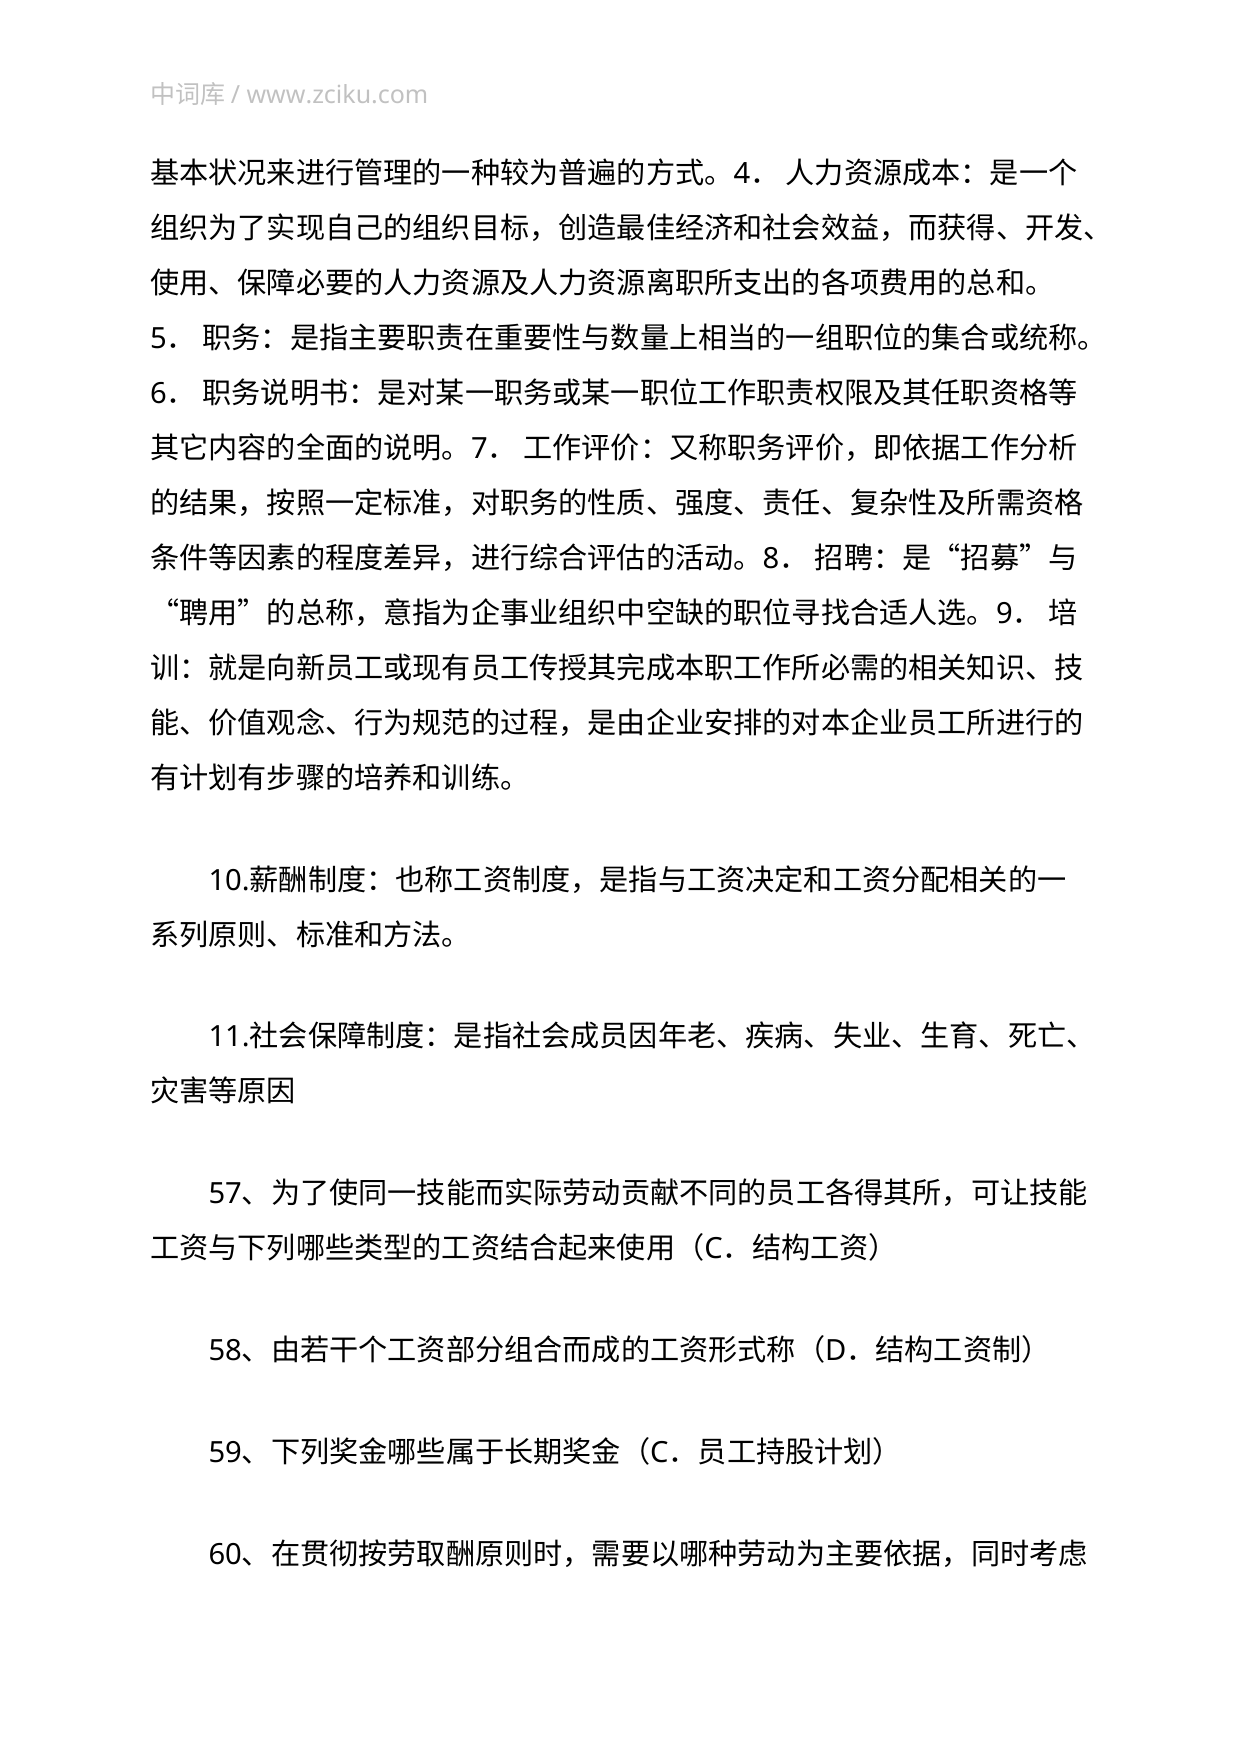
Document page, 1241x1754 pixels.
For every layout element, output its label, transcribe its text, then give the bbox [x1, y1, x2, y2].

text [150, 1531, 1090, 1573]
text 10.薪酬制度：也称工资制度，是指与工资决定和工资分配相关的一系列原则、标准和方法。 [150, 856, 1090, 953]
text 57、为了使同一技能而实际劳动贡献不同的员工各得其所，可让技能工资与下列哪些类型的工资结合起来使用（C．结构工资） [150, 1170, 1090, 1267]
text 59、下列奖金哪些属于长期奖金（C．员工持股计划） [150, 1429, 1090, 1471]
text 11.社会保障制度：是指社会成员因年老、疾病、失业、生育、死亡、灾害等原因 [150, 1013, 1090, 1110]
text 58、由若干个工资部分组合而成的工资形式称（D．结构工资制） [150, 1327, 1090, 1369]
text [150, 150, 1090, 797]
